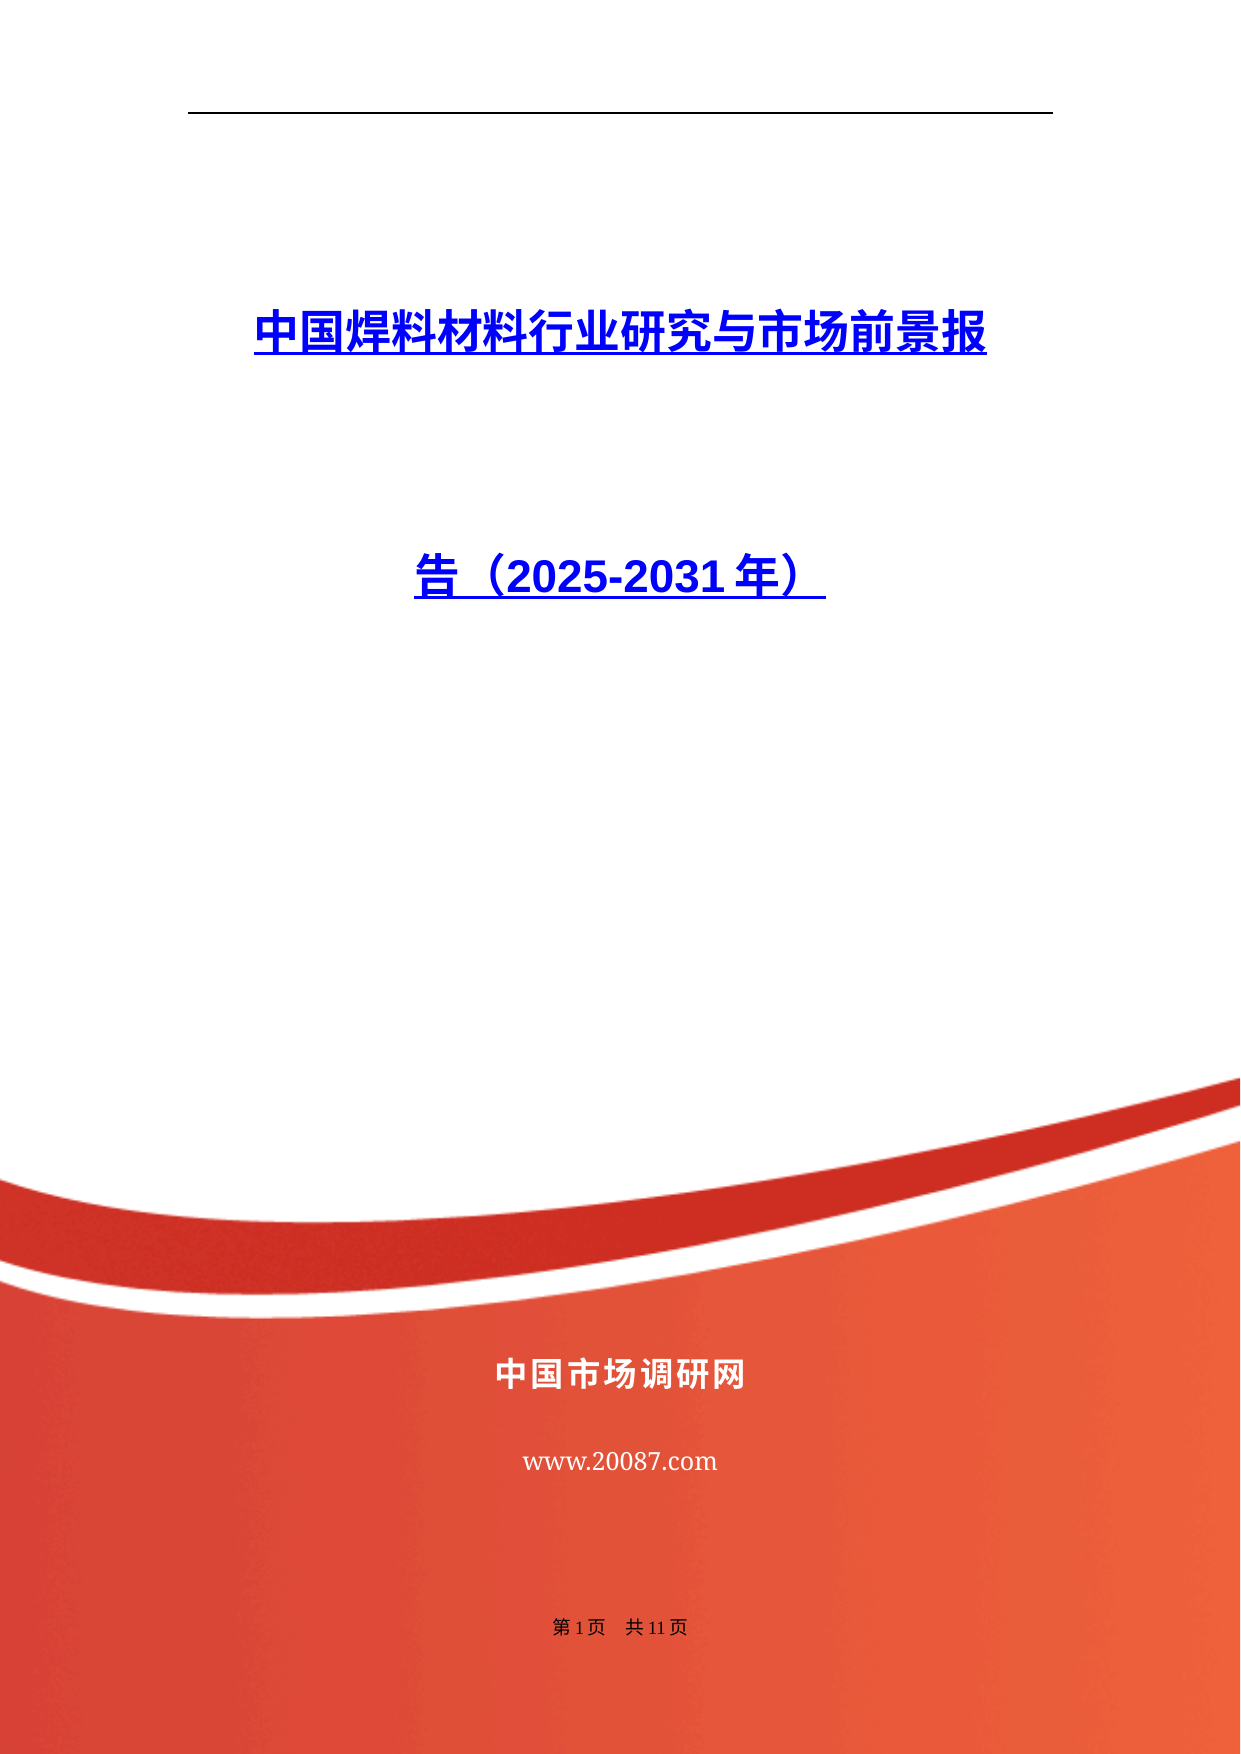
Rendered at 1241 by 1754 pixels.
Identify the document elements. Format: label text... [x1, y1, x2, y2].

picture [0, 1006, 1241, 1754]
subtitle 中国市场调研网 [187, 1339, 1053, 1404]
text www.20087.com [187, 1428, 1053, 1493]
table_header 中国焊料材料行业研究与市场前景报告（2025-2031年） [188, 207, 1053, 773]
